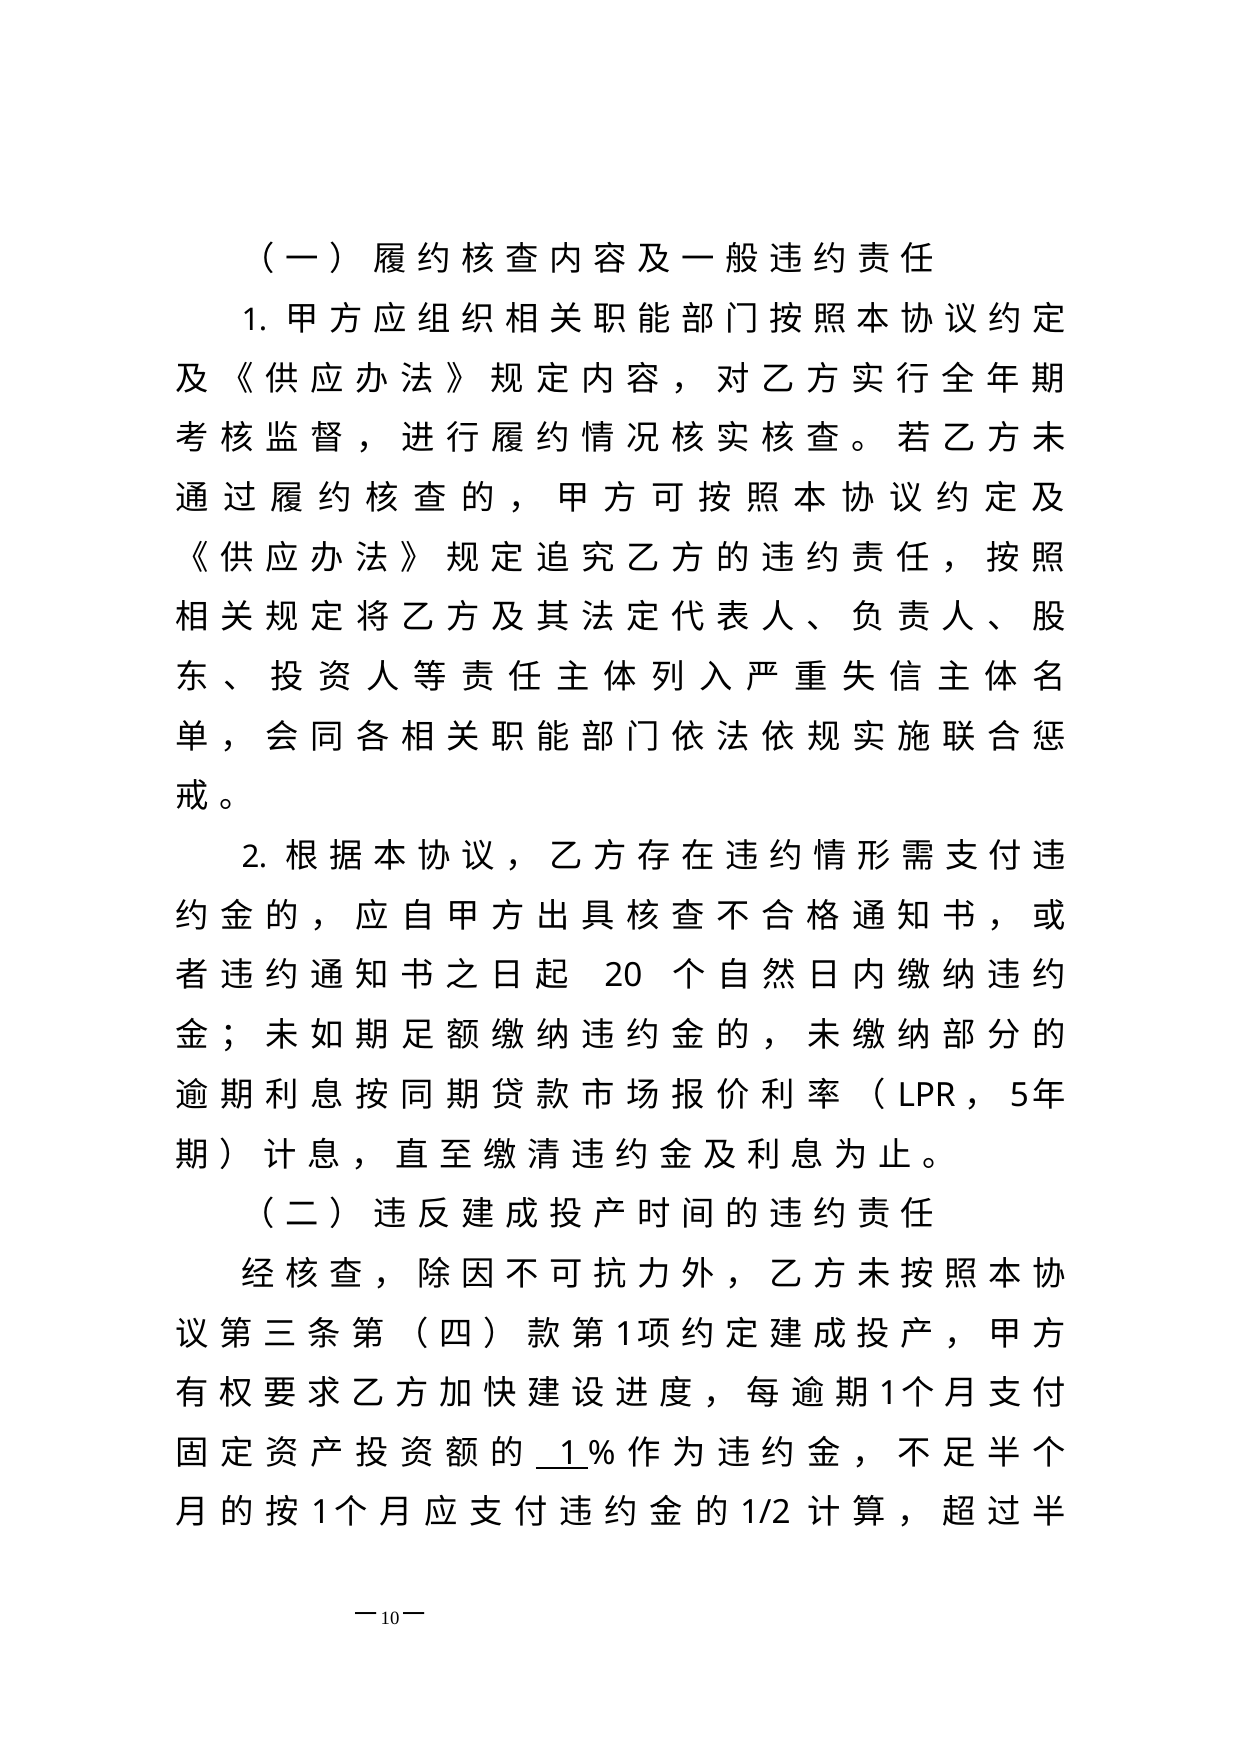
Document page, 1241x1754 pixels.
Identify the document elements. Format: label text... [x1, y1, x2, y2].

text （一）履约核查内容及一般违约责任 [175, 226, 1077, 286]
list 根据本协议，乙方存在违约情形需支付违约金的，应自甲方出具核查不合格通知书，或者违约通知书之日起 20 个自然日内缴纳违约金；未如期足额缴纳违约金的，未缴纳部分的逾期利息按同期贷款市场报价利率（LPR，5年期）计息，直至缴清违约金及利息为止。 [175, 823, 1077, 1181]
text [175, 1241, 1077, 1539]
list 甲方应组织相关职能部门按照本协议约定及《供应办法》规定内容，对乙方实行全年期考核监督，进行履约情况核实核查。若乙方未通过履约核查的，甲方可按照本协议约定及《供应办法》规定追究乙方的违约责任，按照相关规定将乙方及其法定代表人、负责人、股东、投资人等责任主体列入严重失信主体名单，会同各相关职能部门依法依规实施联合惩戒。 [175, 286, 1077, 823]
text （二）违反建成投产时间的违约责任 [175, 1181, 1077, 1241]
